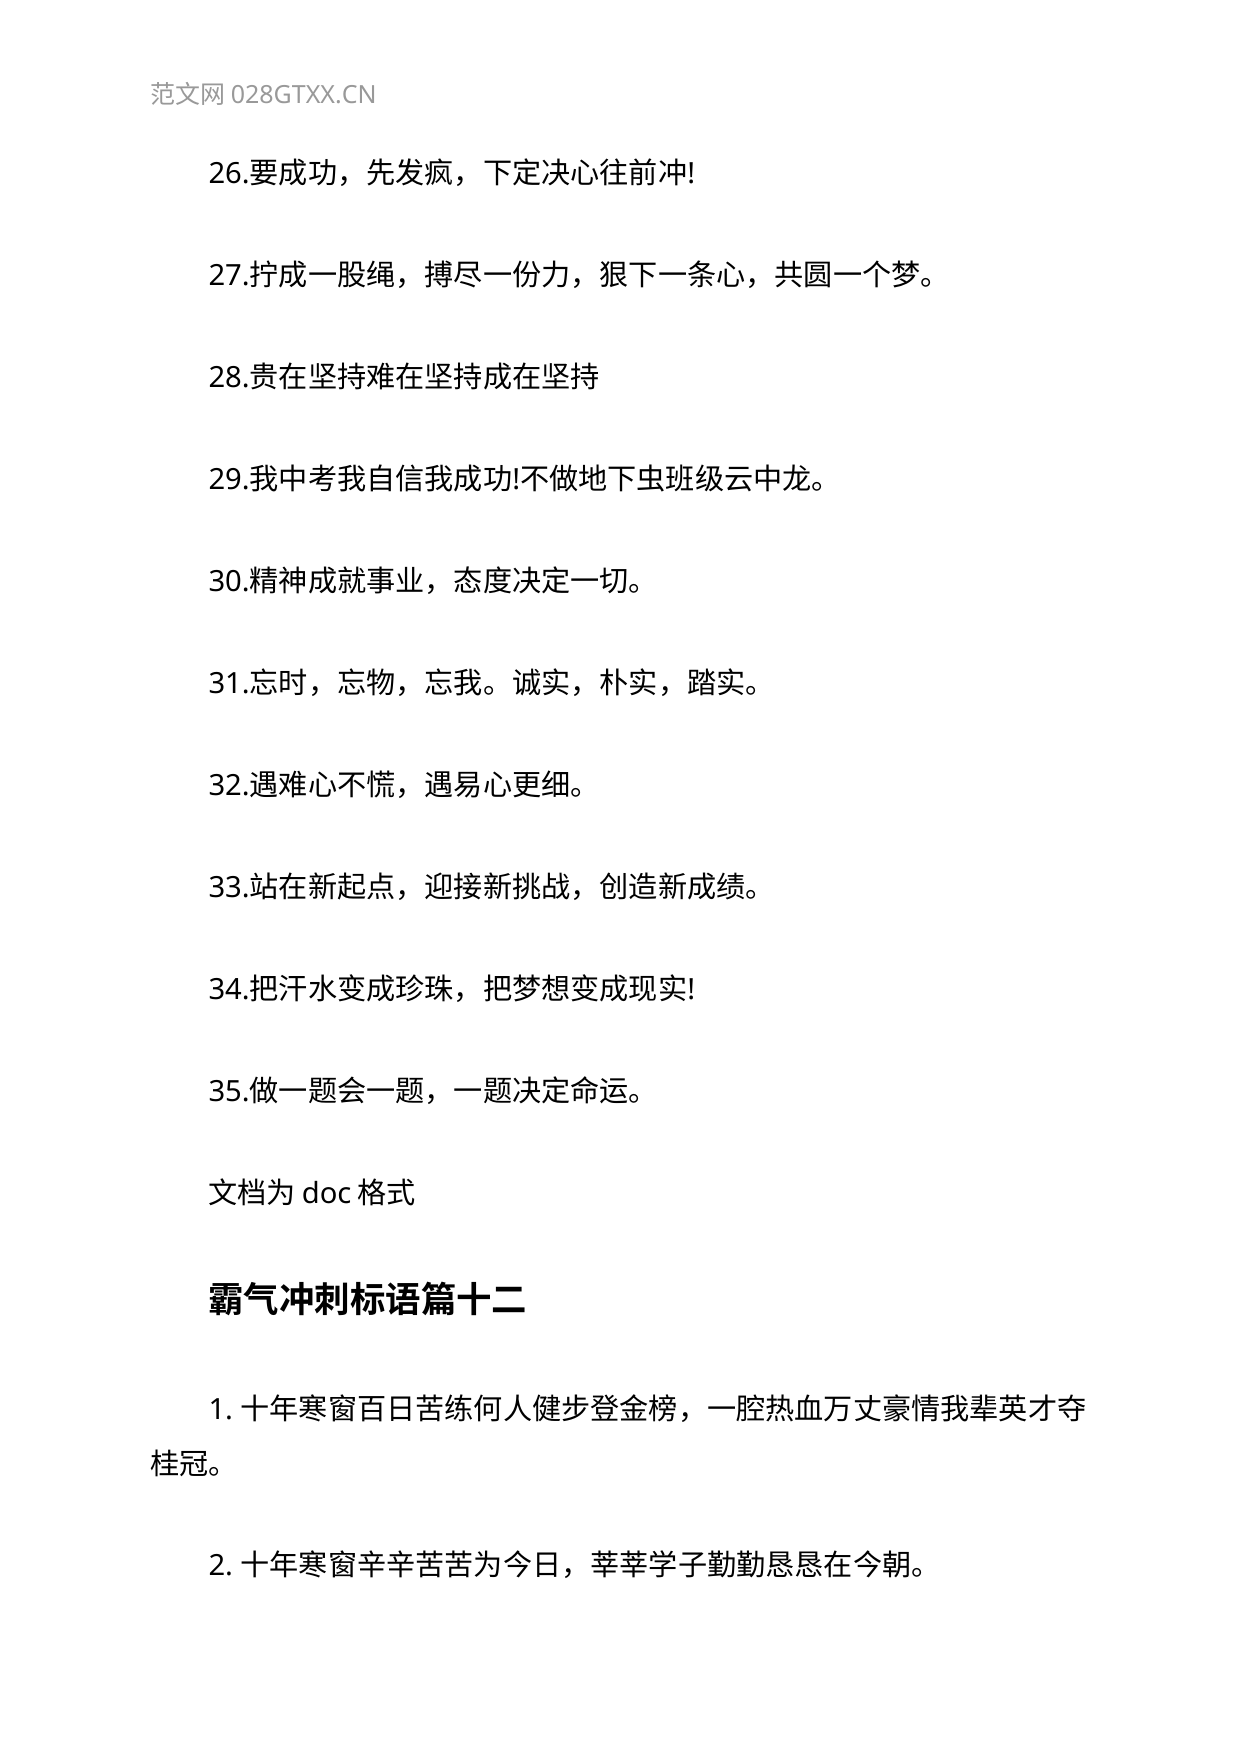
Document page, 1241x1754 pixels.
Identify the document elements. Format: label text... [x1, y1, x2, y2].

text 27.拧成一股绳，搏尽一份力，狠下一条心，共圆一个梦。 [150, 252, 1090, 294]
text 28.贵在坚持难在坚持成在坚持 [150, 354, 1090, 396]
text 35.做一题会一题，一题决定命运。 [150, 1068, 1090, 1110]
text 33.站在新起点，迎接新挑战，创造新成绩。 [150, 864, 1090, 906]
text 31.忘时，忘物，忘我。诚实，朴实，踏实。 [150, 660, 1090, 702]
text 30.精神成就事业，态度决定一切。 [150, 558, 1090, 600]
text 文档为doc格式 [150, 1170, 1090, 1212]
text 26.要成功，先发疯，下定决心往前冲! [150, 150, 1090, 192]
text 32.遇难心不慌，遇易心更细。 [150, 762, 1090, 804]
text 29.我中考我自信我成功!不做地下虫班级云中龙。 [150, 456, 1090, 498]
text 1. 十年寒窗百日苦练何人健步登金榜，一腔热血万丈豪情我辈英才夺桂冠。 [150, 1385, 1090, 1482]
text 霸气冲刺标语篇十二 [150, 1272, 1090, 1323]
text 34.把汗水变成珍珠，把梦想变成现实! [150, 966, 1090, 1008]
text 2. 十年寒窗辛辛苦苦为今日，莘莘学子勤勤恳恳在今朝。 [150, 1542, 1090, 1584]
